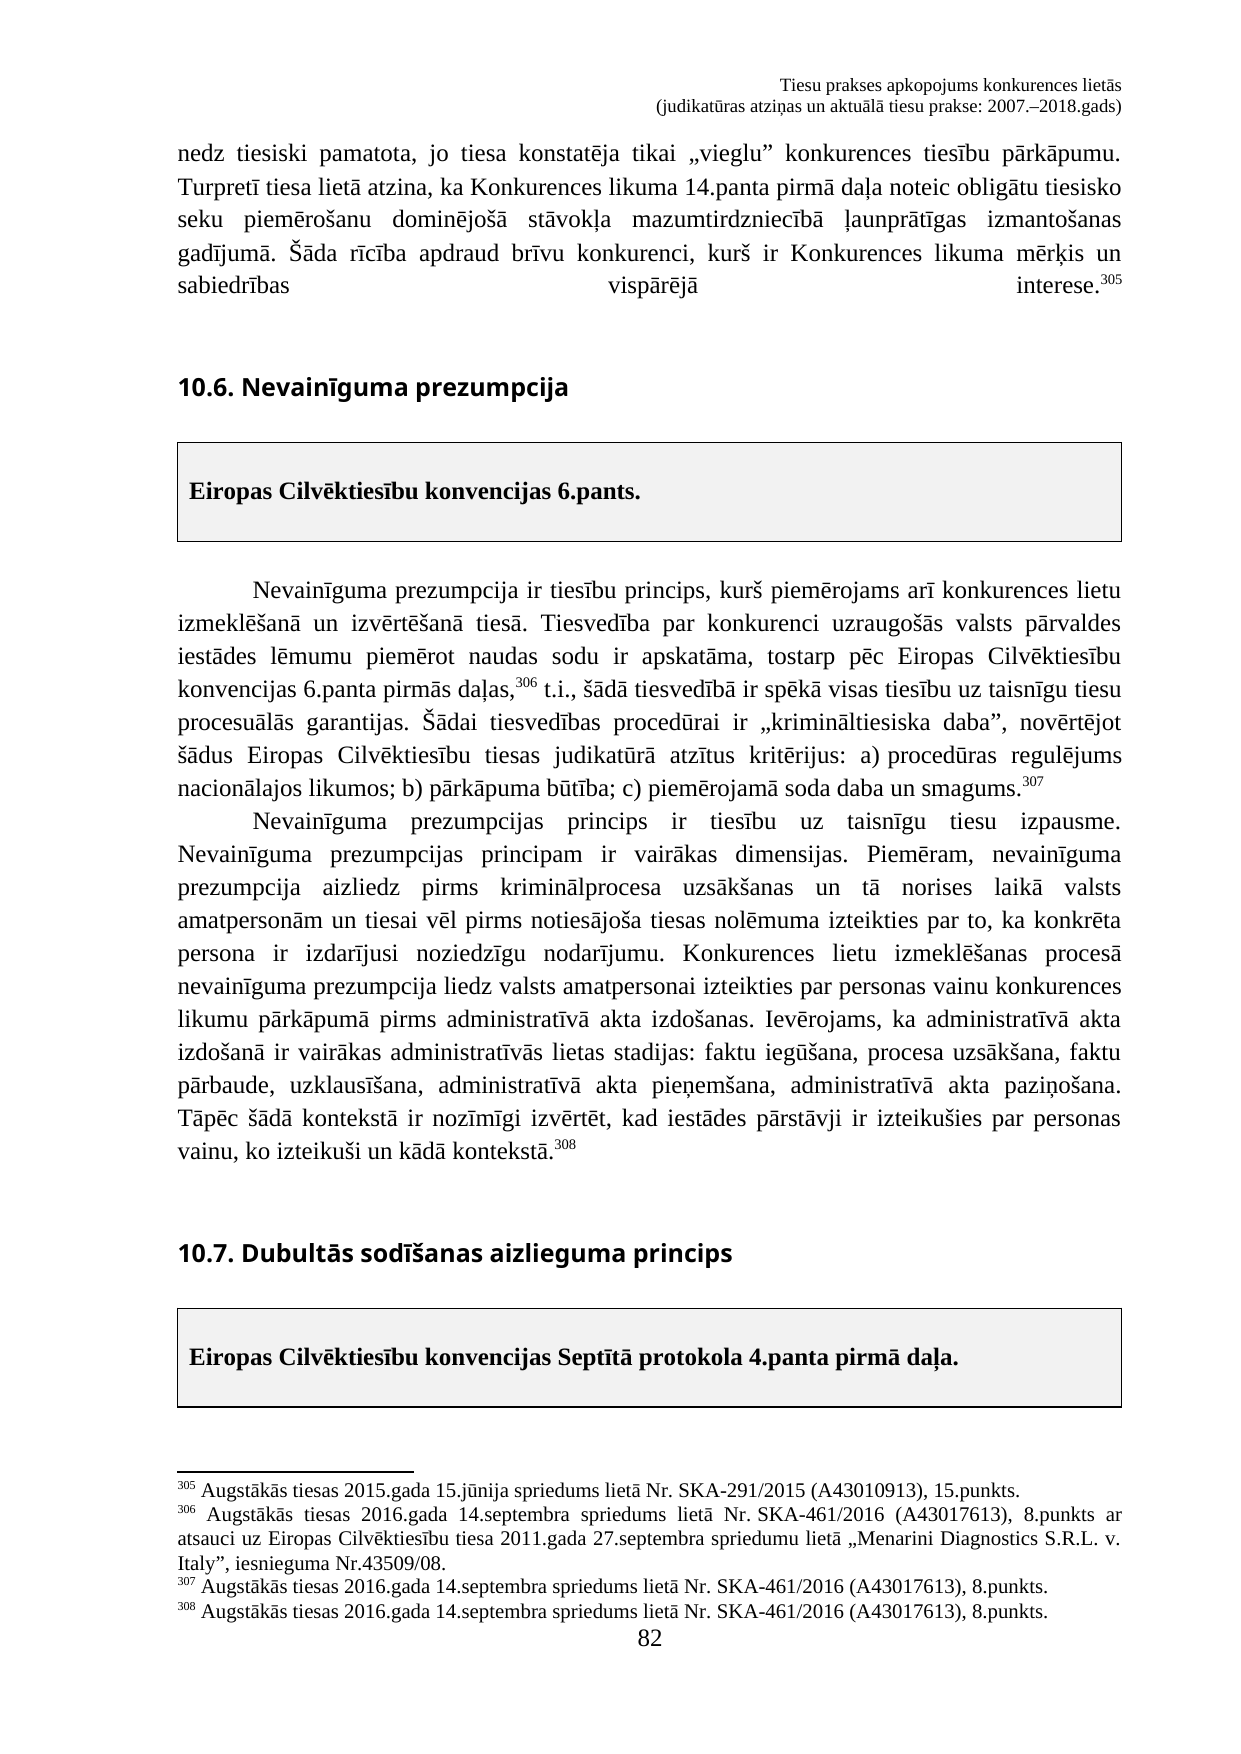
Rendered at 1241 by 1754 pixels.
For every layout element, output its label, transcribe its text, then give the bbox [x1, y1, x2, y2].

table_header Eiropas Cilvēktiesību konvencijas Septītā protokola 4.panta pirmā daļa. [178, 1309, 1121, 1406]
table_header Eiropas Cilvēktiesību konvencijas 6.pants. [178, 443, 1121, 541]
text 10.7. Dubultās sodīšanas aizlieguma princips [177, 1235, 1122, 1269]
text 10.6. Nevainīguma prezumpcija [177, 370, 1122, 404]
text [177, 138, 1122, 332]
text Nevainīguma prezumpcija ir tiesību princips, kurš piemērojams arī konkurences lietu izmeklēšanā un izvērtēšanā tiesā. Tiesvedība par konkurenci uzraugošās valsts pārvaldes iestādes lēmumu piemērot naudas sodu ir apskatāma, tostarp pēc Eiropas Cilvēktiesību konvencijas 6.panta pirmās daļas, t.i., šādā tiesvedībā ir spēkā visas tiesību uz taisnīgu tiesu procesuālās garantijas. Šādai tiesvedības procedūrai ir „krimināltiesiska daba”, novērtējot šādus Eiropas Cilvēktiesību tiesas judikatūrā atzītus kritērijus: a) procedūras regulējums nacionālajos likumos; b) pārkāpuma būtība; c) piemērojamā soda daba un smagums. [177, 575, 1122, 802]
text Nevainīguma prezumpcijas princips ir tiesību uz taisnīgu tiesu izpausme. Nevainīguma prezumpcijas principam ir vairākas dimensijas. Piemēram, nevainīguma prezumpcija aizliedz pirms kriminālprocesa uzsākšanas un tā norises laikā valsts amatpersonām un tiesai vēl pirms notiesājoša tiesas nolēmuma izteikties par to, ka konkrēta persona ir izdarījusi noziedzīgu nodarījumu. Konkurences lietu izmeklēšanas procesā nevainīguma prezumpcija liedz valsts amatpersonai izteikties par personas vainu konkurences likumu pārkāpumā pirms administratīvā akta izdošanas. Ievērojams, ka administratīvā akta izdošanā ir vairākas administratīvās lietas stadijas: faktu iegūšana, procesa uzsākšana, faktu pārbaude, uzklausīšana, administratīvā akta pieņemšana, administratīvā akta paziņošana. Tāpēc šādā kontekstā ir nozīmīgi izvērtēt, kad iestādes pārstāvji ir izteikušies par personas vainu, ko izteikuši un kādā kontekstā. [177, 806, 1122, 1165]
